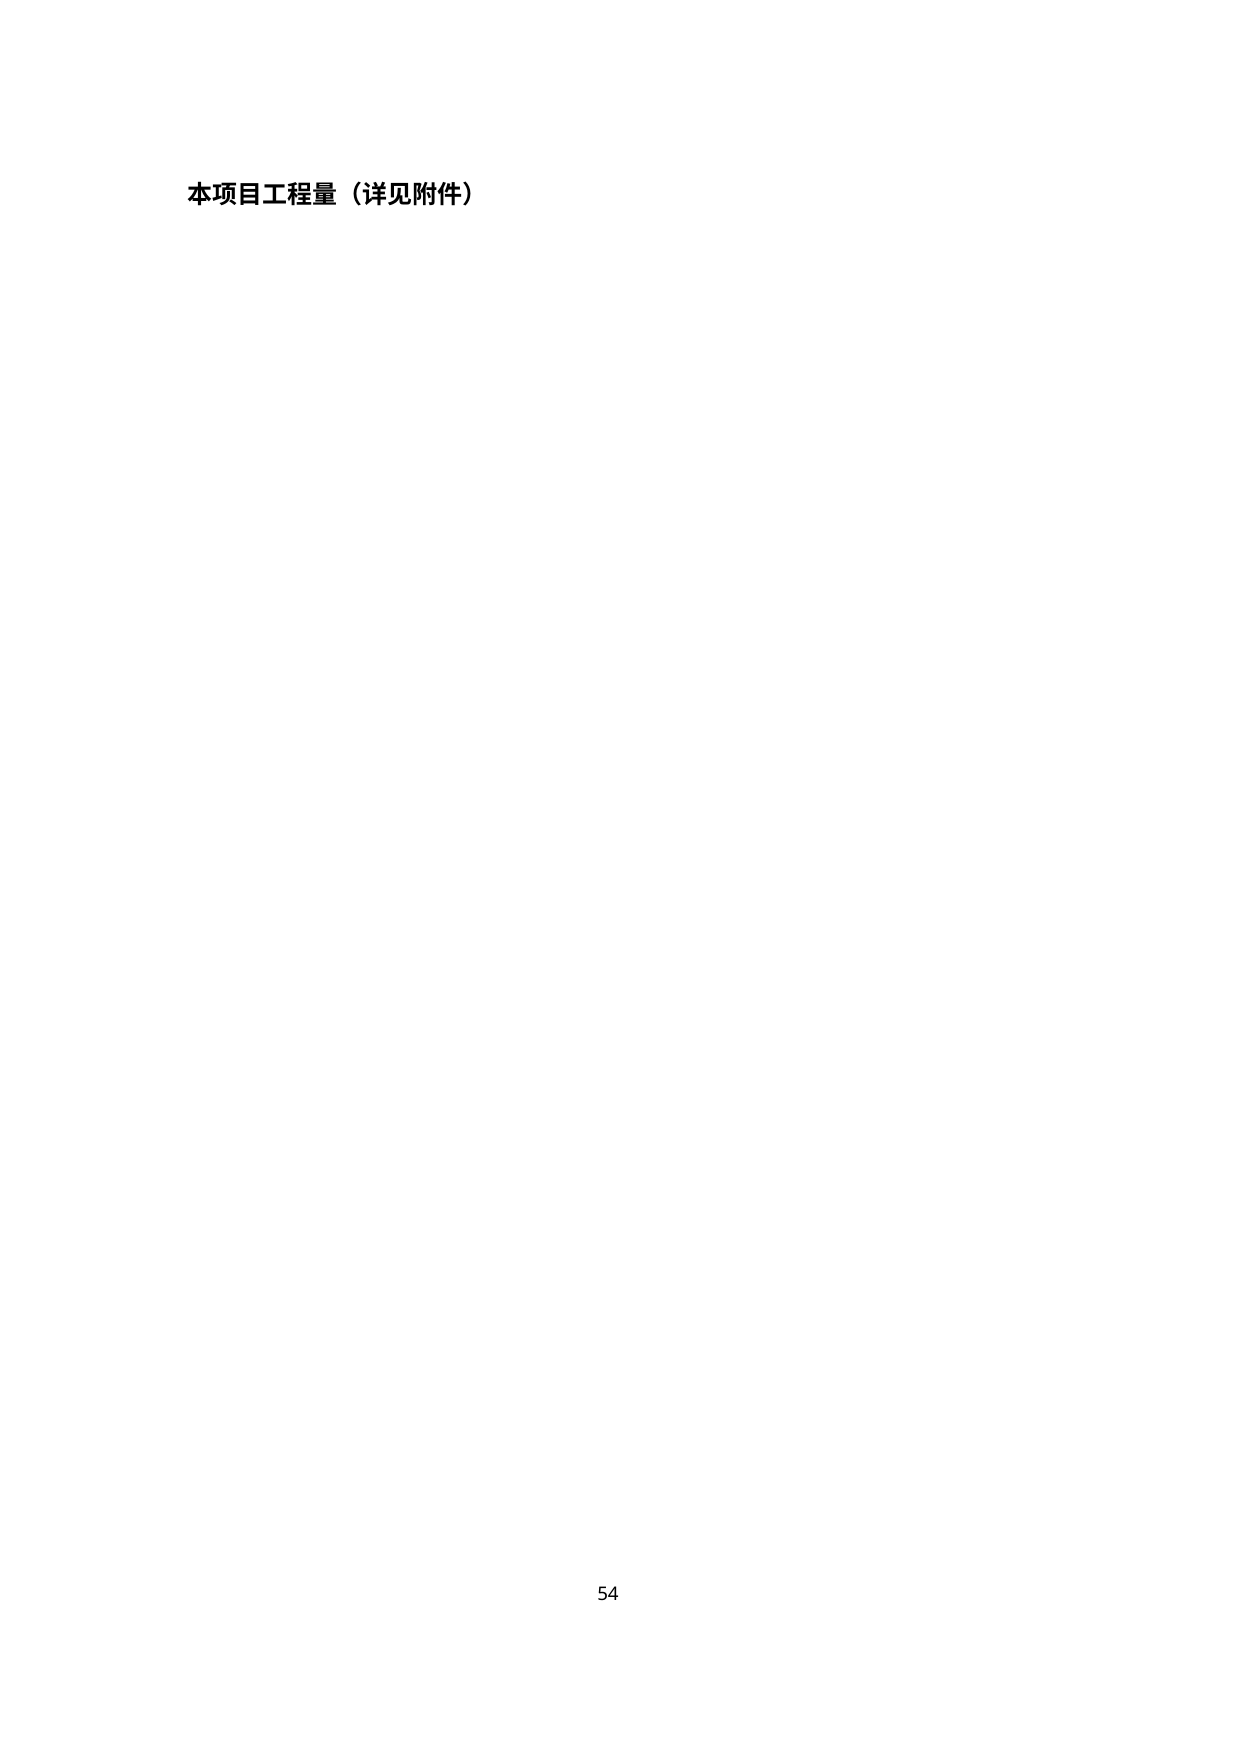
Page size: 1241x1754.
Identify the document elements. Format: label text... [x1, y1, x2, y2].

text 本项目工程量（详见附件） [187, 160, 1053, 225]
